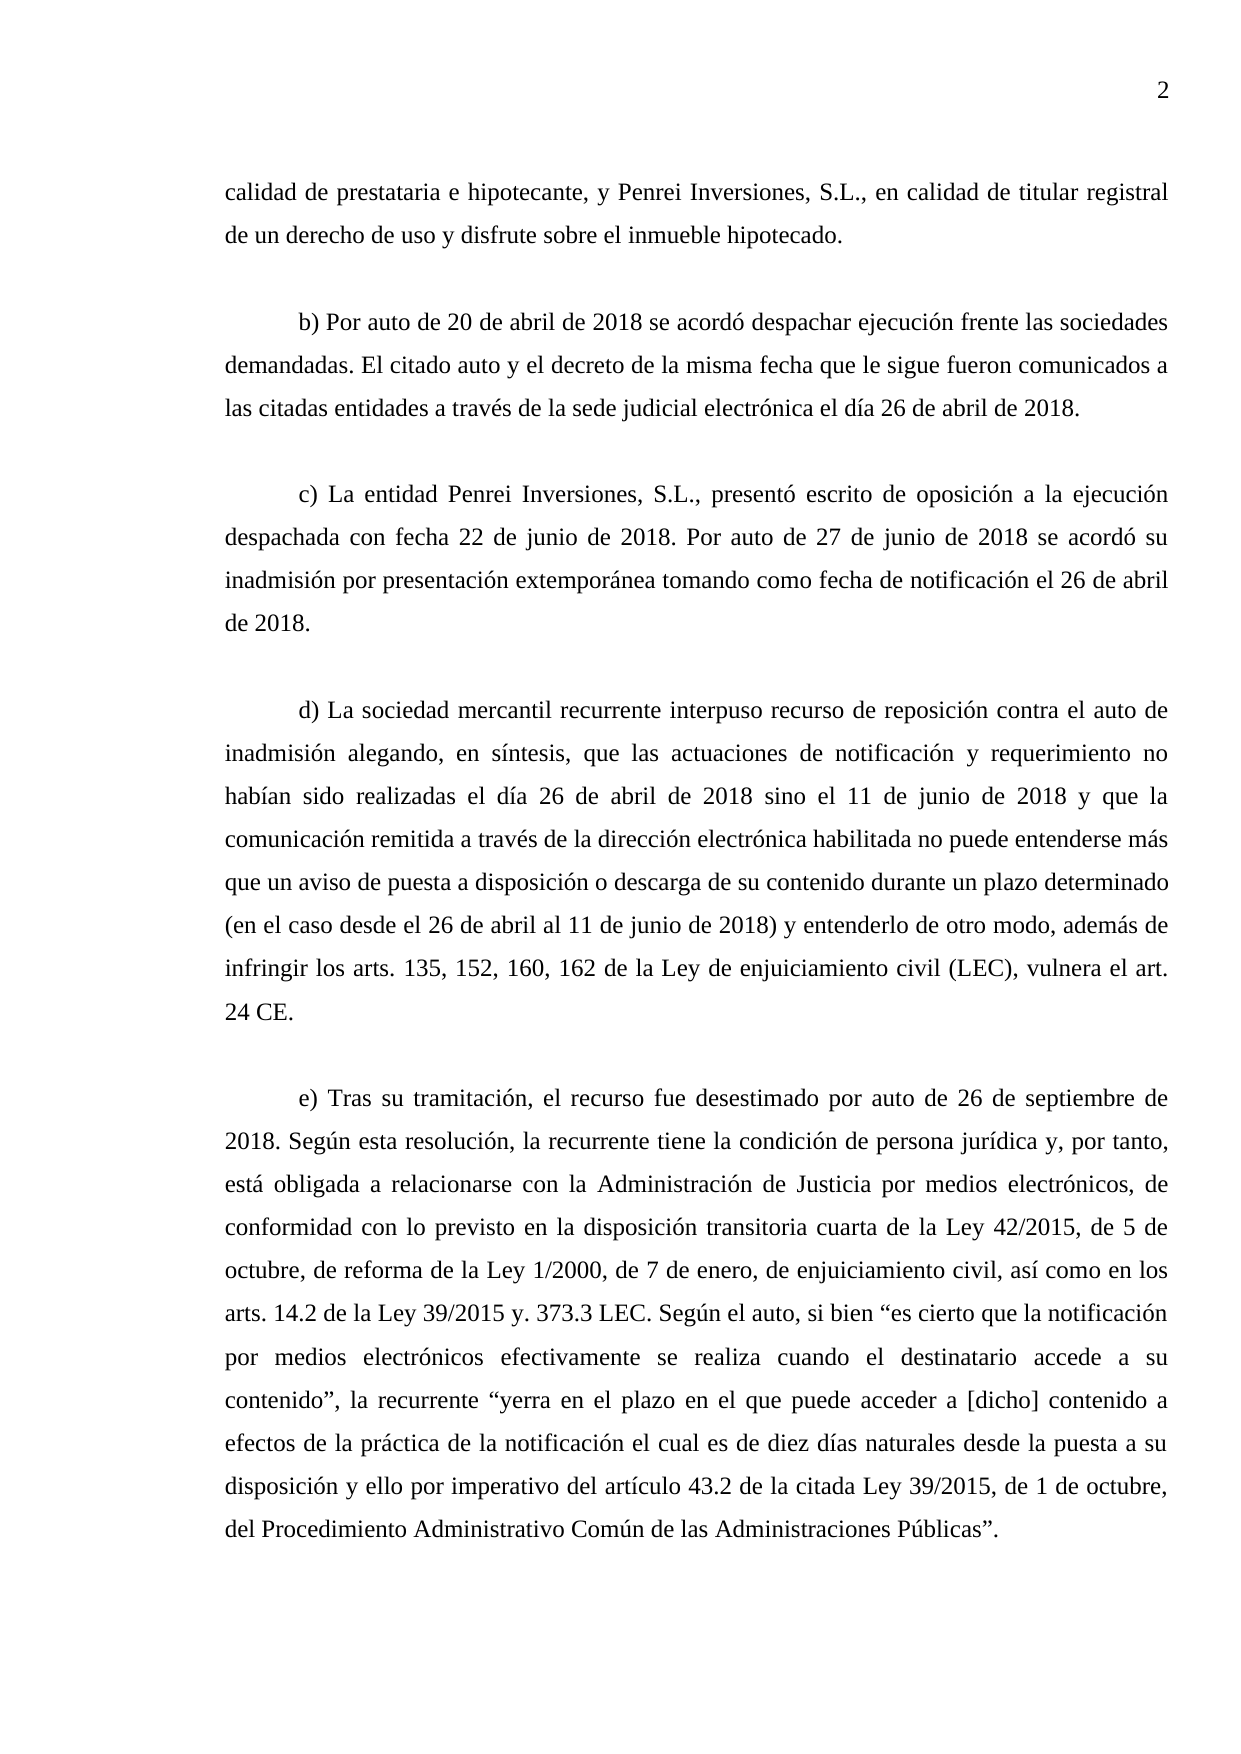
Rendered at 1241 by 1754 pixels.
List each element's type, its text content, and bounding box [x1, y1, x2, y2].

text d) La sociedad mercantil recurrente interpuso recurso de reposición contra el auto de inadmisión alegando, en síntesis, que las actuaciones de notificación y requerimiento no habían sido realizadas el día 26 de abril de 2018 sino el 11 de junio de 2018 y que la comunicación remitida a través de la dirección electrónica habilitada no puede entenderse más que un aviso de puesta a disposición o descarga de su contenido durante un plazo determinado (en el caso desde el 26 de abril al 11 de junio de 2018) y entenderlo de otro modo, además de infringir los arts. 135, 152, 160, 162 de la Ley de enjuiciamiento civil (LEC), vulnera el art. 24 CE. [224, 695, 1169, 1025]
text c) La entidad Penrei Inversiones, S.L., presentó escrito de oposición a la ejecución despachada con fecha 22 de junio de 2018. Por auto de 27 de junio de 2018 se acordó su inadmisión por presentación extemporánea tomando como fecha de notificación el 26 de abril de 2018. [224, 479, 1169, 637]
text e) Tras su tramitación, el recurso fue desestimado por auto de 26 de septiembre de 2018. Según esta resolución, la recurrente tiene la condición de persona jurídica y, por tanto, está obligada a relacionarse con la Administración de Justicia por medios electrónicos, de conformidad con lo previsto en la disposición transitoria cuarta de la Ley 42/2015, de 5 de octubre, de reforma de la Ley 1/2000, de 7 de enero, de enjuiciamiento civil, así como en los arts. 14.2 de la Ley 39/2015 y. 373.3 LEC. Según el auto, si bien “es cierto que la notificación por medios electrónicos efectivamente se realiza cuando el destinatario accede a su contenido”, la recurrente “yerra en el plazo en el que puede acceder a [dicho] contenido a efectos de la práctica de la notificación el cual es de diez días naturales desde la puesta a su disposición y ello por imperativo del artículo 43.2 de la citada Ley 39/2015, de 1 de octubre, del Procedimiento Administrativo Común de las Administraciones Públicas”. [224, 1083, 1169, 1543]
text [224, 177, 1169, 249]
text b) Por auto de 20 de abril de 2018 se acordó despachar ejecución frente las sociedades demandadas. El citado auto y el decreto de la misma fecha que le sigue fueron comunicados a las citadas entidades a través de la sede judicial electrónica el día 26 de abril de 2018. [224, 307, 1169, 422]
